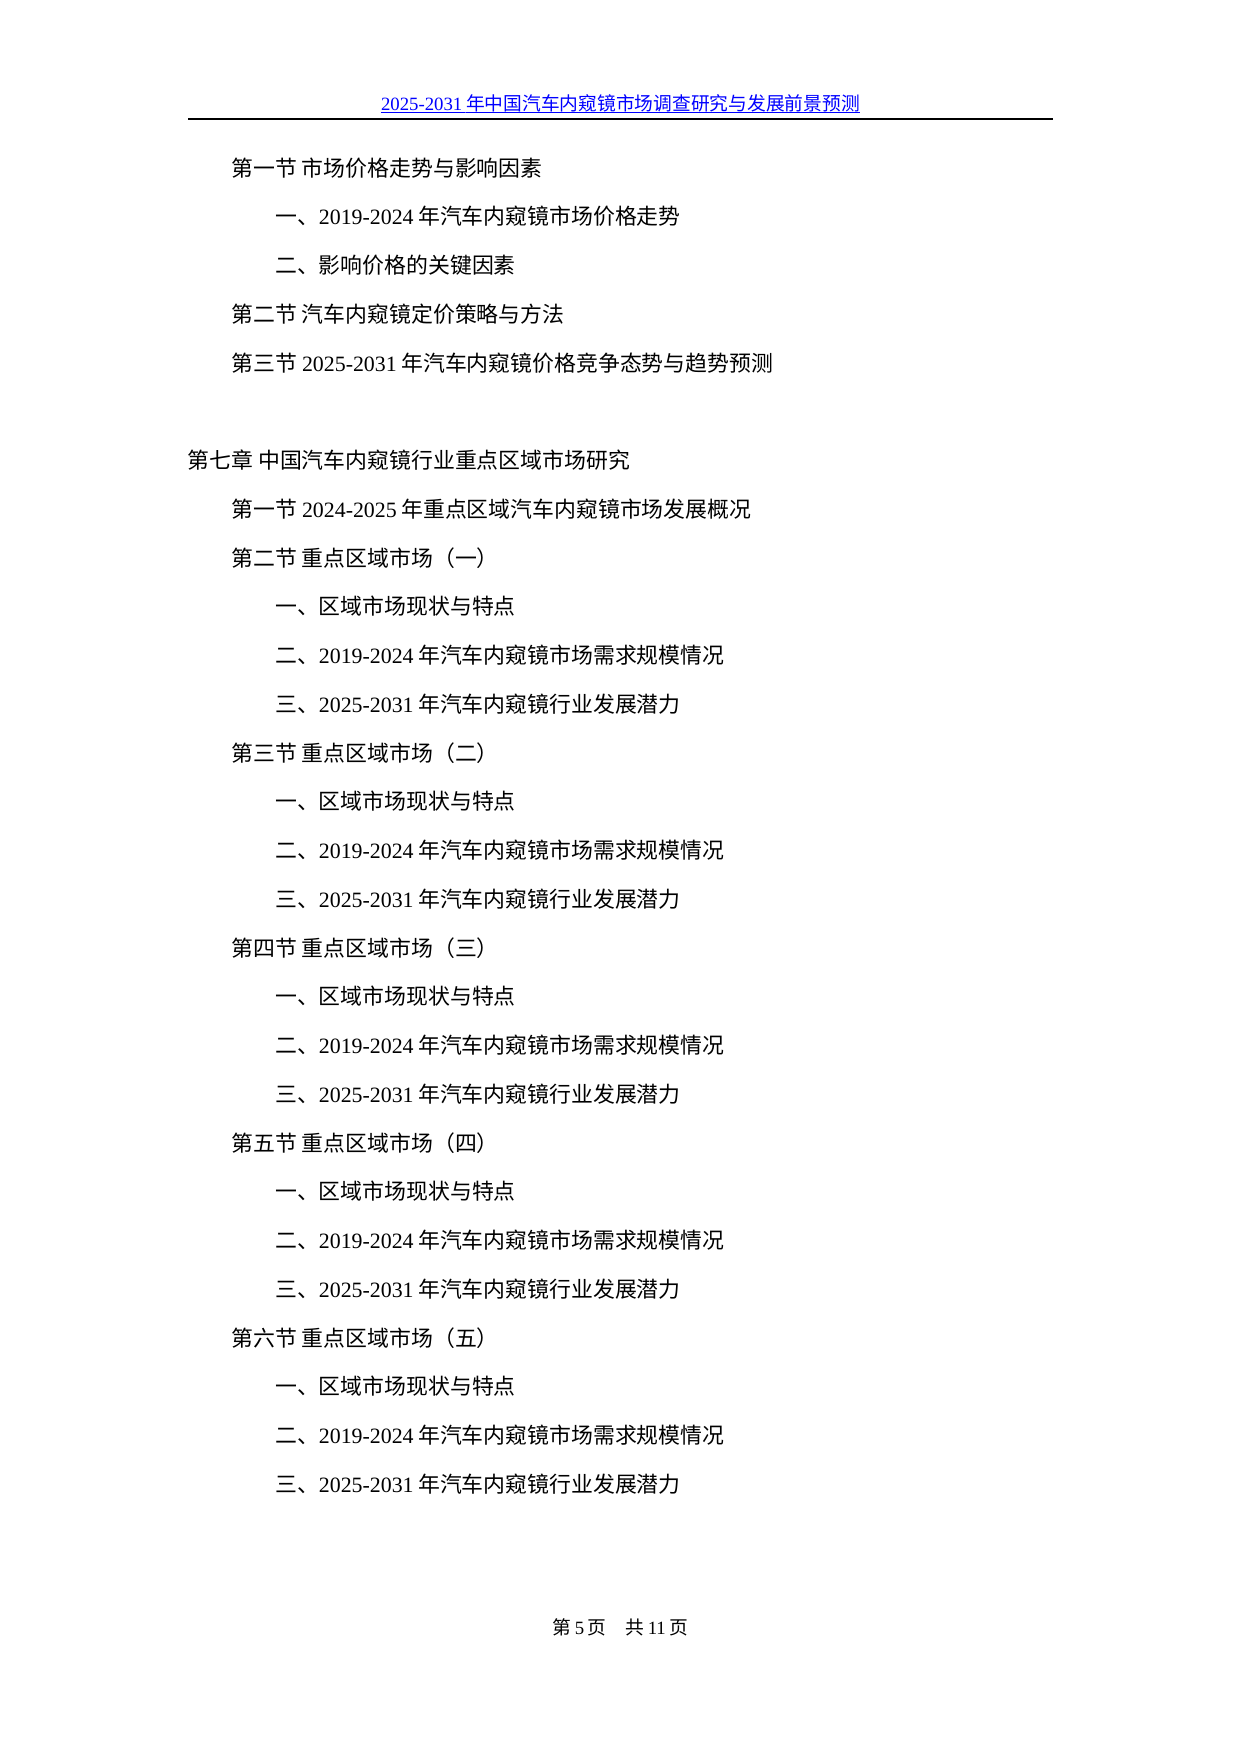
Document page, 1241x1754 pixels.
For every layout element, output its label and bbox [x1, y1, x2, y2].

text [187, 150, 1053, 1499]
